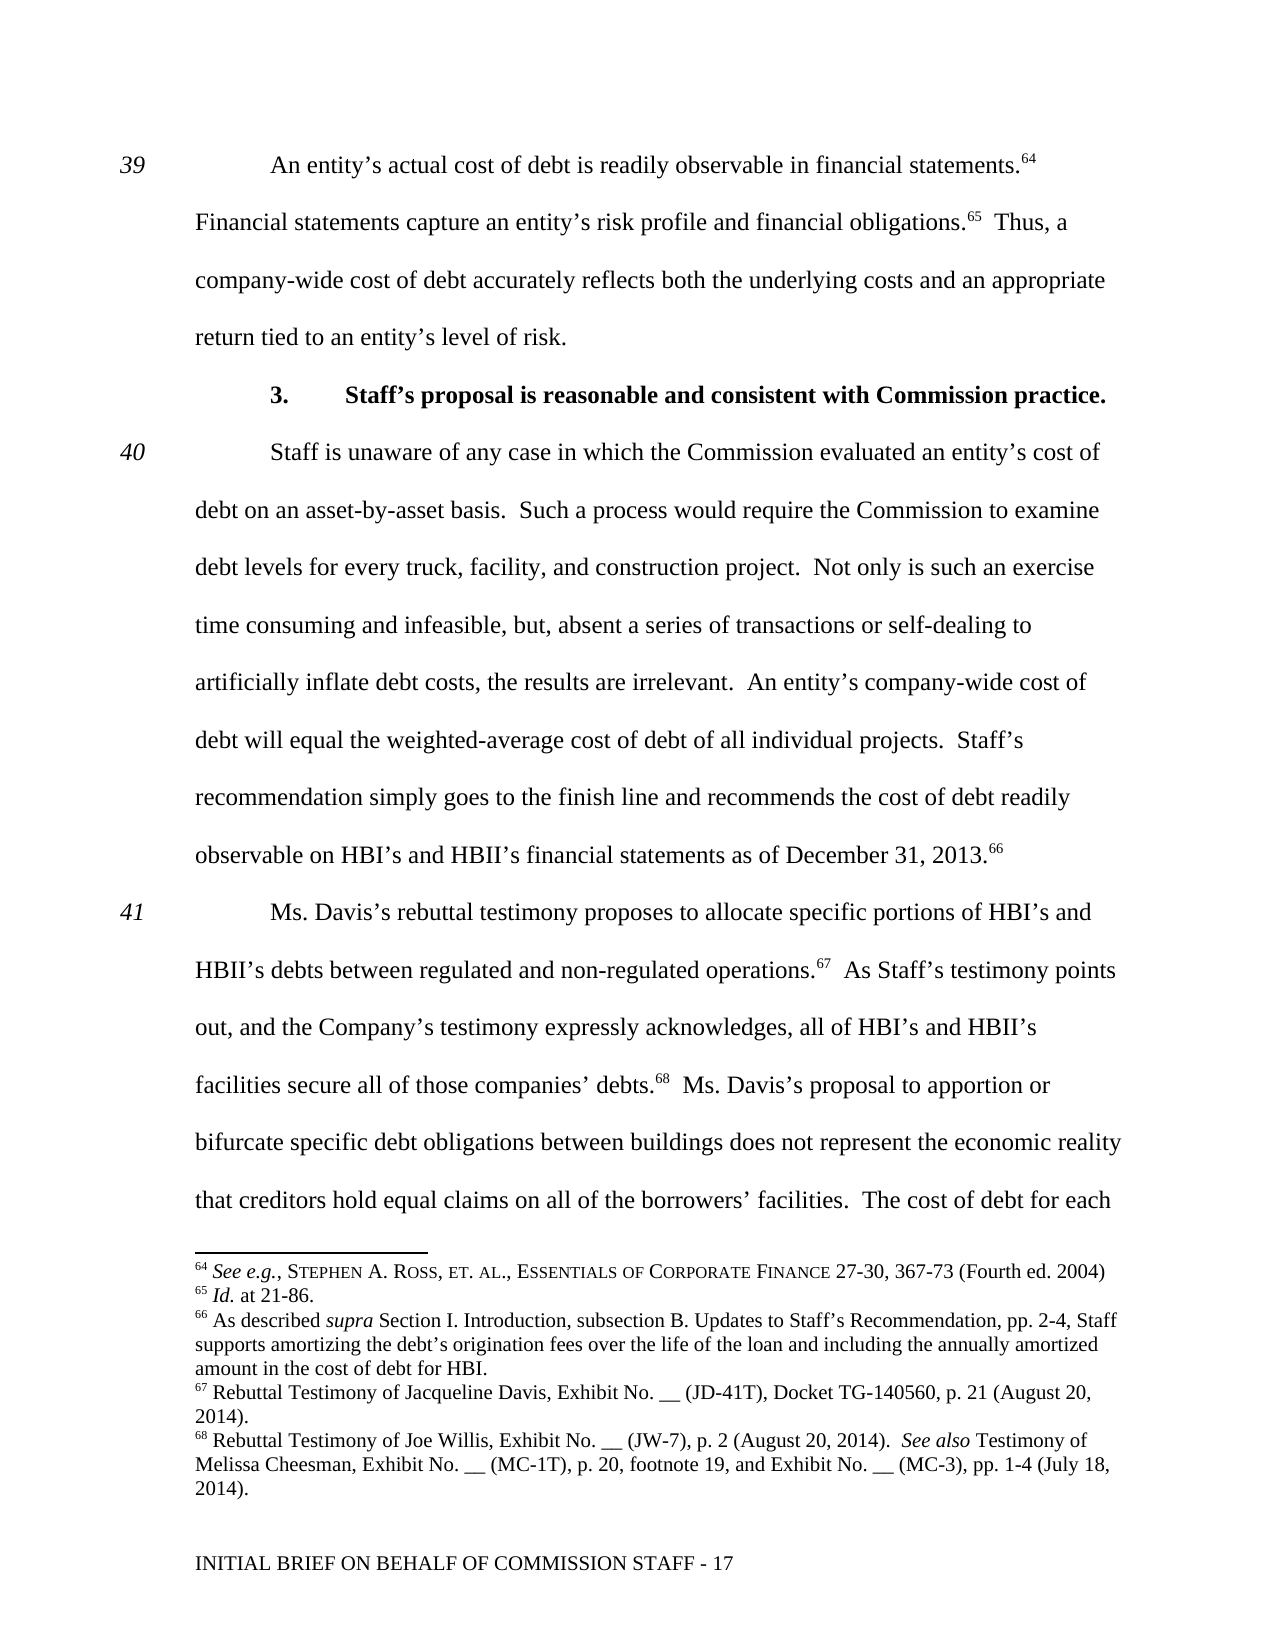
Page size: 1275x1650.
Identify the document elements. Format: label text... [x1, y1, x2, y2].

list An entity’s actual cost of debt is readily observable in financial statements. Financial statements capture an entity’s risk profile and financial obligations. Thus, a company-wide cost of debt accurately reflects both the underlying costs and an appropriate return tied to an entity’s level of risk. [120, 150, 1125, 351]
text 3. Staff’s proposal is reasonable and consistent with Commission practice. [195, 380, 1125, 409]
list Staff is unaware of any case in which the Commission evaluated an entity’s cost of debt on an asset-by-asset basis. Such a process would require the Commission to examine debt levels for every truck, facility, and construction project. Not only is such an exercise time consuming and infeasible, but, absent a series of transactions or self-dealing to artificially inflate debt costs, the results are irrelevant. An entity’s company-wide cost of debt will equal the weighted-average cost of debt of all individual projects. Staff’s recommendation simply goes to the finish line and recommends the cost of debt readily observable on HBI’s and HBII’s financial statements as of December 31, 2013. [120, 437, 1125, 869]
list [120, 897, 1125, 1214]
